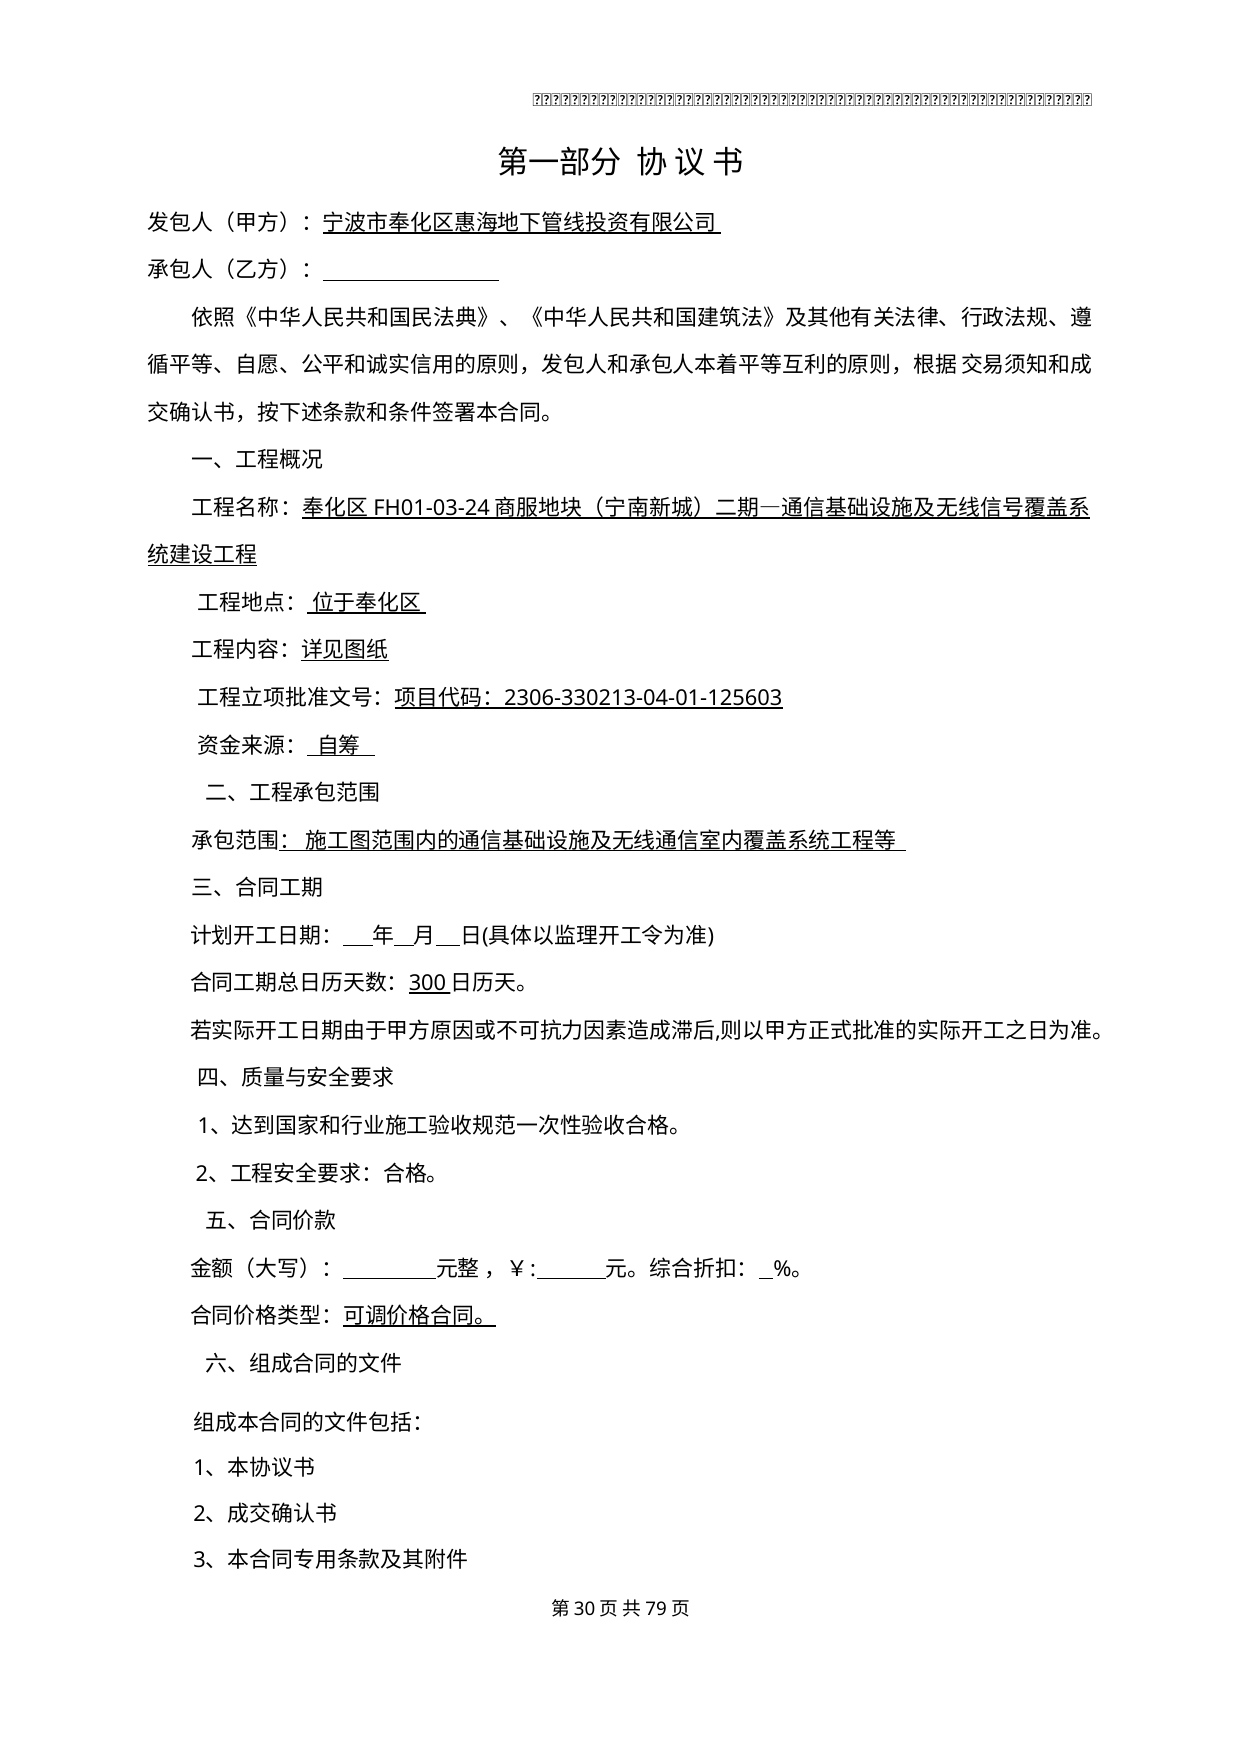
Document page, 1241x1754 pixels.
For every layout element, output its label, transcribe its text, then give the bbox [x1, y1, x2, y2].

text 四、质量与安全要求 [148, 1060, 1092, 1092]
text 承包人（乙方）： [148, 252, 1092, 284]
text 二、工程承包范围 [205, 775, 1092, 807]
text 第一部分 协 议 书 [148, 137, 1092, 182]
text 工程地点： 位于奉化区 [198, 585, 1092, 617]
text 五、合同价款 [205, 1203, 1092, 1235]
text 若实际开工日期由于甲方原因或不可抗力因素造成滞后,则以甲方正式批准的实际开工之日为准。 [148, 1013, 1092, 1044]
text 金额（大写）： 元整 ，￥: 元。综合折扣： %。 [148, 1251, 1092, 1282]
text 3、本合同专用条款及其附件 [148, 1531, 1092, 1577]
text 一、工程概况 [148, 442, 1092, 474]
text 1、达到国家和行业施工验收规范一次性验收合格。 [148, 1108, 1092, 1140]
text 工程名称：奉化区FH01-03-24商服地块（宁南新城）二期—通信基础设施及无线信号覆盖系统建设工程 [148, 490, 1092, 569]
text 2、工程安全要求：合格。 [148, 1156, 1092, 1187]
text 发包人（甲方）：宁波市奉化区惠海地下管线投资有限公司 [148, 205, 1092, 237]
text 工程立项批准文号：项目代码：2306-330213-04-01-125603 [198, 680, 1092, 712]
text 资金来源： 自筹 [198, 728, 1092, 759]
text 依照《中华人民共和国民法典》、《中华人民共和国建筑法》及其他有关法律、行政法规、遵循平等、自愿、公平和诚实信用的原则，发包人和承包人本着平等互利的原则，根据交易须知和成交确认书，按下述条款和条件签署本合同。 [148, 300, 1092, 427]
text 三、合同工期 [148, 870, 1092, 902]
text 组成本合同的文件包括： [148, 1393, 1092, 1439]
text 工程内容：详见图纸 [148, 632, 1092, 664]
text 合同工期总日历天数：300日历天。 [148, 965, 1092, 997]
text 计划开工日期： 年 月 日(具体以监理开工令为准) [148, 918, 1092, 949]
text 合同价格类型：可调价格合同。 [148, 1298, 1092, 1330]
text 2、成交确认书 [148, 1485, 1092, 1531]
text 1、本协议书 [148, 1439, 1092, 1485]
text 六、组成合同的文件 [205, 1346, 1092, 1377]
text 承包范围： 施工图范围内的通信基础设施及无线通信室内覆盖系统工程等 [148, 823, 1092, 854]
